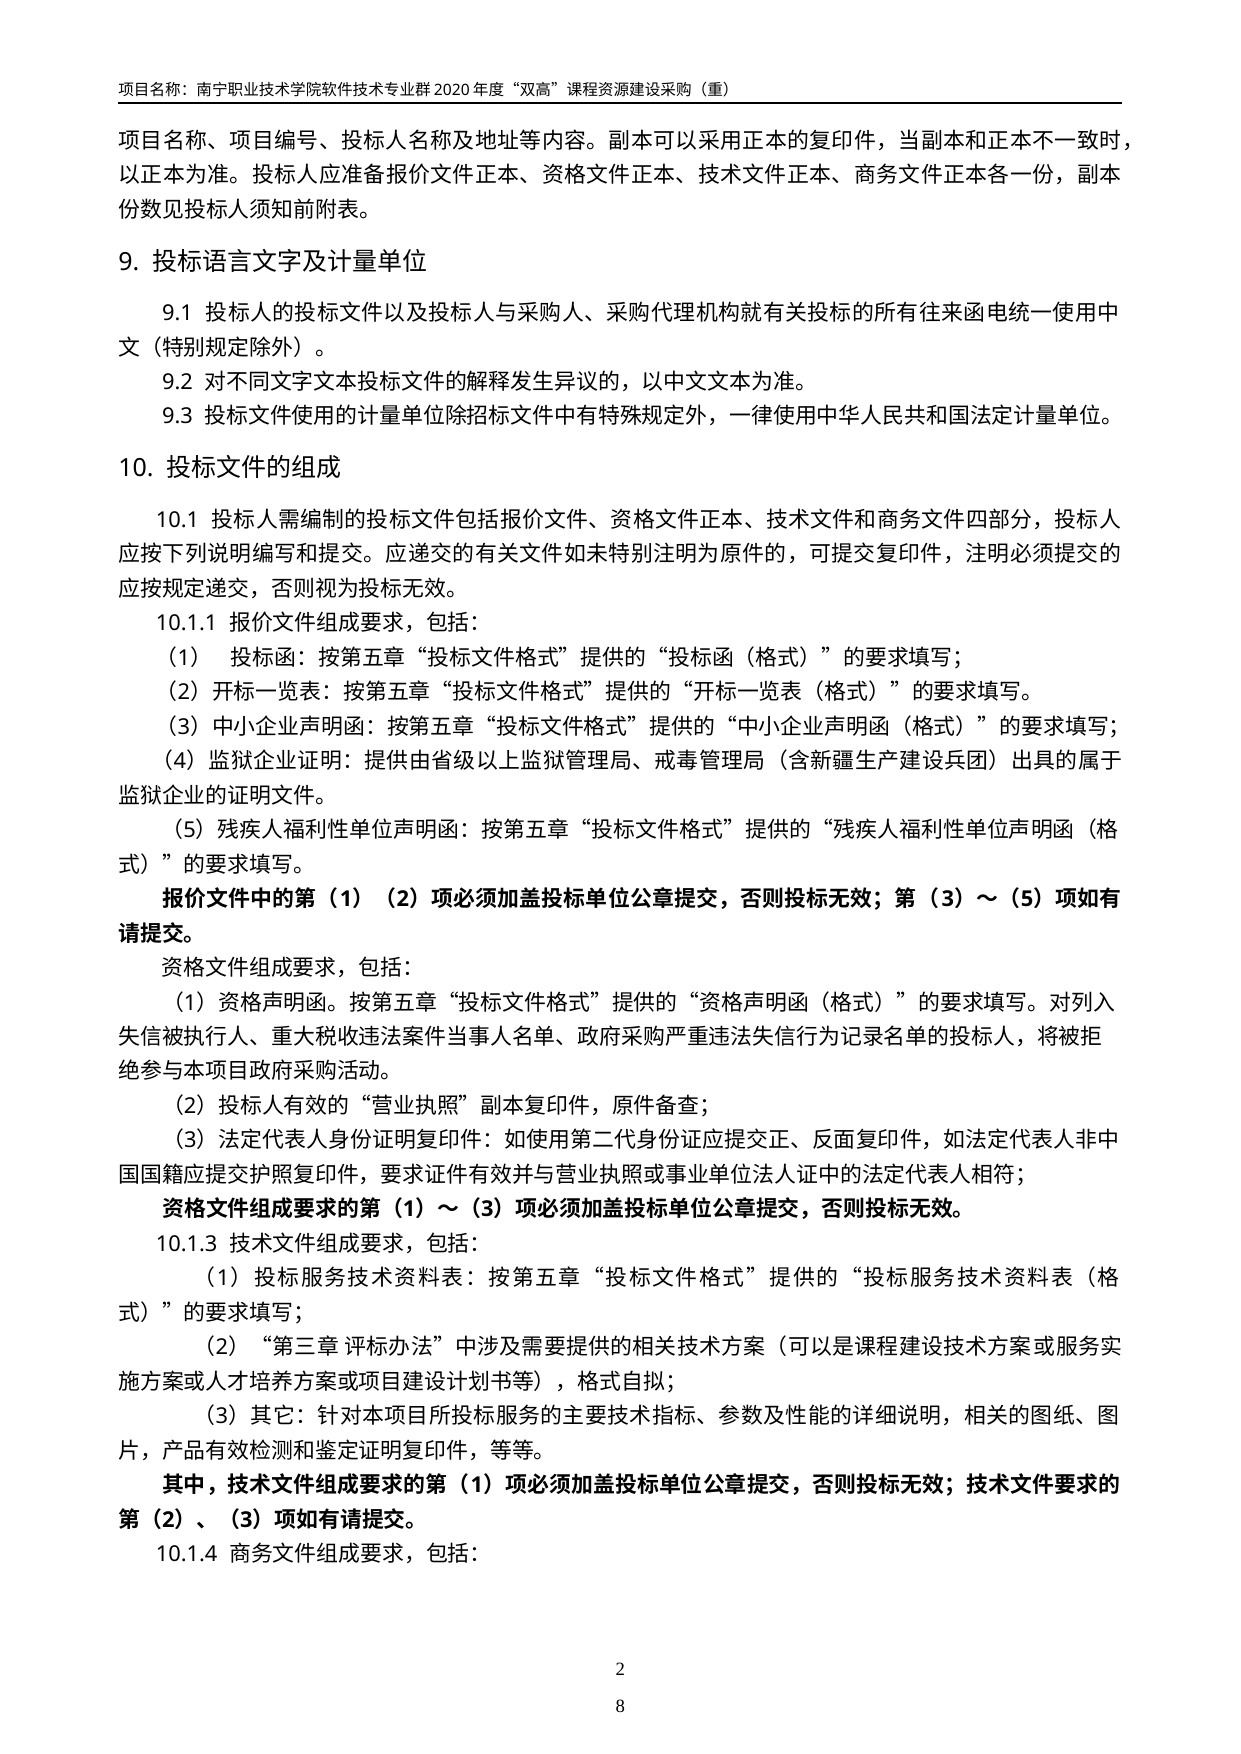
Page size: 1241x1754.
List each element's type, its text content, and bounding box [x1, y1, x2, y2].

text （3）其它：针对本项目所投标服务的主要技术指标、参数及性能的详细说明，相关的图纸、图片，产品有效检测和鉴定证明复印件，等等。 [118, 1397, 1122, 1466]
text （1）资格声明函。按第五章“投标文件格式”提供的“资格声明函（格式）”的要求填写。对列入失信被执行人、重大税收违法案件当事人名单、政府采购严重违法失信行为记录名单的投标人，将被拒绝参与本项目政府采购活动。 [118, 983, 1122, 1087]
text （2）“第三章 评标办法”中涉及需要提供的相关技术方案（可以是课程建设技术方案或服务实施方案或人才培养方案或项目建设计划书等），格式自拟； [118, 1328, 1122, 1397]
list 投标函：按第五章“投标文件格式”提供的“投标函（格式）”的要求填写； [156, 638, 1122, 673]
text 9.3 投标文件使用的计量单位除招标文件中有特殊规定外，一律使用中华人民共和国法定计量单位。 [118, 397, 1122, 432]
text 10.1.4 商务文件组成要求，包括： [118, 1535, 1122, 1569]
text （3）法定代表人身份证明复印件：如使用第二代身份证应提交正、反面复印件，如法定代表人非中国国籍应提交护照复印件，要求证件有效并与营业执照或事业单位法人证中的法定代表人相符； [118, 1121, 1122, 1190]
text 报价文件中的第（1）（2）项必须加盖投标单位公章提交，否则投标无效；第（3）～（5）项如有请提交。 [118, 880, 1122, 949]
text （4）监狱企业证明：提供由省级以上监狱管理局、戒毒管理局（含新疆生产建设兵团）出具的属于监狱企业的证明文件。 [118, 742, 1122, 811]
text （5）残疾人福利性单位声明函：按第五章“投标文件格式”提供的“残疾人福利性单位声明函（格式）”的要求填写。 [118, 811, 1122, 880]
text 10.1.3 技术文件组成要求，包括： [118, 1224, 1122, 1259]
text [118, 121, 1122, 225]
list 资格文件组成要求，包括： [118, 949, 1122, 983]
text 9.1 投标人的投标文件以及投标人与采购人、采购代理机构就有关投标的所有往来函电统一使用中文（特别规定除外）。 [118, 294, 1122, 363]
text （3）中小企业声明函：按第五章“投标文件格式”提供的“中小企业声明函（格式）”的要求填写； [118, 707, 1122, 742]
text （2）投标人有效的“营业执照”副本复印件，原件备查； [118, 1087, 1122, 1121]
text （2）开标一览表：按第五章“投标文件格式”提供的“开标一览表（格式）”的要求填写。 [118, 673, 1122, 707]
text 其中，技术文件组成要求的第（1）项必须加盖投标单位公章提交，否则投标无效；技术文件要求的第（2）、（3）项如有请提交。 [118, 1466, 1122, 1535]
text 9. 投标语言文字及计量单位 [118, 225, 1122, 294]
text （1）投标服务技术资料表：按第五章“投标文件格式”提供的“投标服务技术资料表（格式）”的要求填写； [118, 1259, 1122, 1328]
text 10. 投标文件的组成 [118, 432, 1122, 501]
text 资格文件组成要求的第（1）～（3）项必须加盖投标单位公章提交，否则投标无效。 [118, 1190, 1122, 1224]
text 10.1.1 报价文件组成要求，包括： [118, 604, 1122, 638]
text 10.1 投标人需编制的投标文件包括报价文件、资格文件正本、技术文件和商务文件四部分，投标人应按下列说明编写和提交。应递交的有关文件如未特别注明为原件的，可提交复印件，注明必须提交的应按规定递交，否则视为投标无效。 [118, 501, 1122, 604]
text 9.2 对不同文字文本投标文件的解释发生异议的，以中文文本为准。 [118, 363, 1122, 397]
